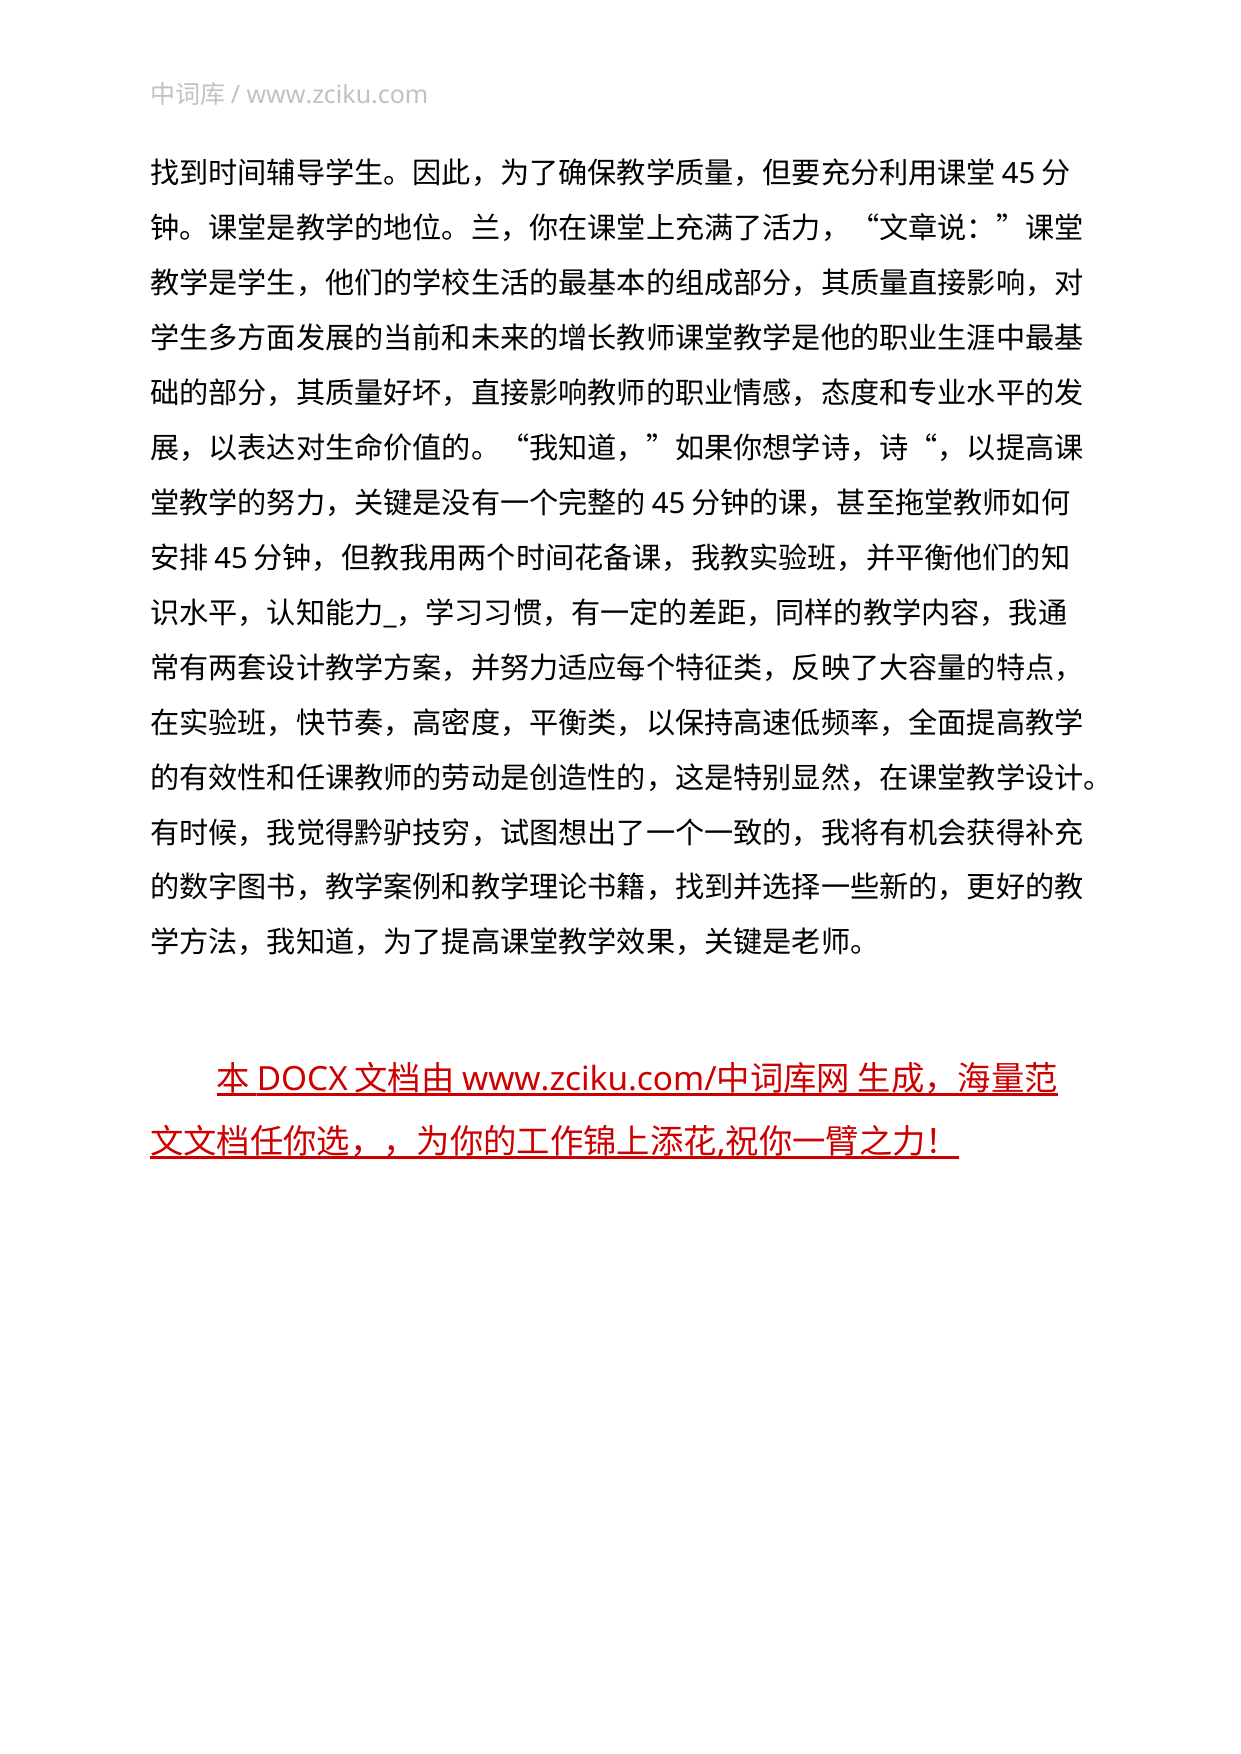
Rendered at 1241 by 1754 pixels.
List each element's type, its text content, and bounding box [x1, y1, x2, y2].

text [150, 150, 1090, 961]
text 本DOCX文档由 www.zciku.com/中词库网 生成，海量范文文档任你选，，为你的工作锦上添花,祝你一臂之力！ [150, 1052, 1090, 1163]
